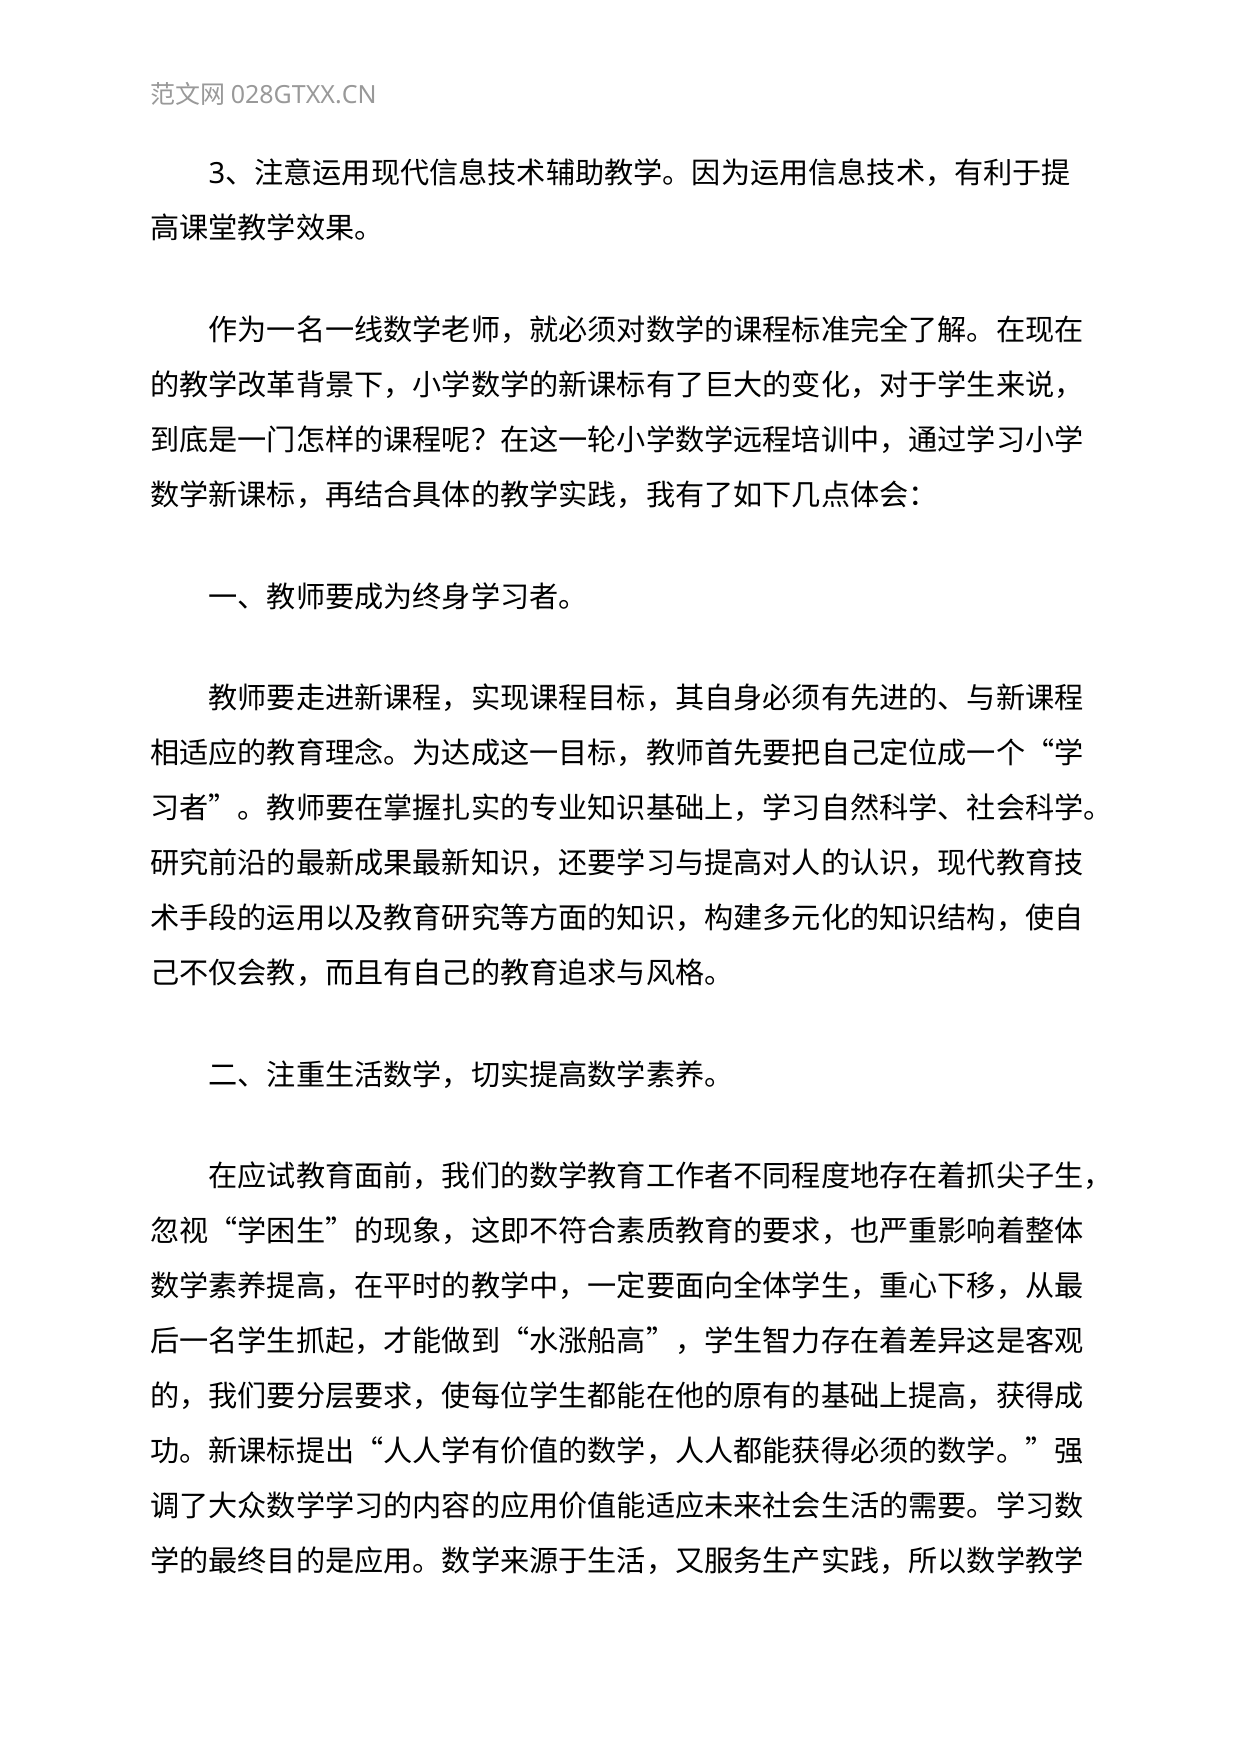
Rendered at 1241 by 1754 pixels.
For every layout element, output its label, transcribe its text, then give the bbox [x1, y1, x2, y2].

text 一、教师要成为终身学习者。 [150, 573, 1090, 616]
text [150, 1153, 1090, 1579]
text 作为一名一线数学老师，就必须对数学的课程标准完全了解。在现在的教学改革背景下，小学数学的新课标有了巨大的变化，对于学生来说，到底是一门怎样的课程呢？在这一轮小学数学远程培训中，通过学习小学数学新课标，再结合具体的教学实践，我有了如下几点体会： [150, 307, 1090, 514]
text 3、注意运用现代信息技术辅助教学。因为运用信息技术，有利于提高课堂教学效果。 [150, 150, 1090, 247]
text 教师要走进新课程，实现课程目标，其自身必须有先进的、与新课程相适应的教育理念。为达成这一目标，教师首先要把自己定位成一个“学习者”。教师要在掌握扎实的专业知识基础上，学习自然科学、社会科学。研究前沿的最新成果最新知识，还要学习与提高对人的认识，现代教育技术手段的运用以及教育研究等方面的知识，构建多元化的知识结构，使自己不仅会教，而且有自己的教育追求与风格。 [150, 675, 1090, 992]
text 二、注重生活数学，切实提高数学素养。 [150, 1051, 1090, 1093]
